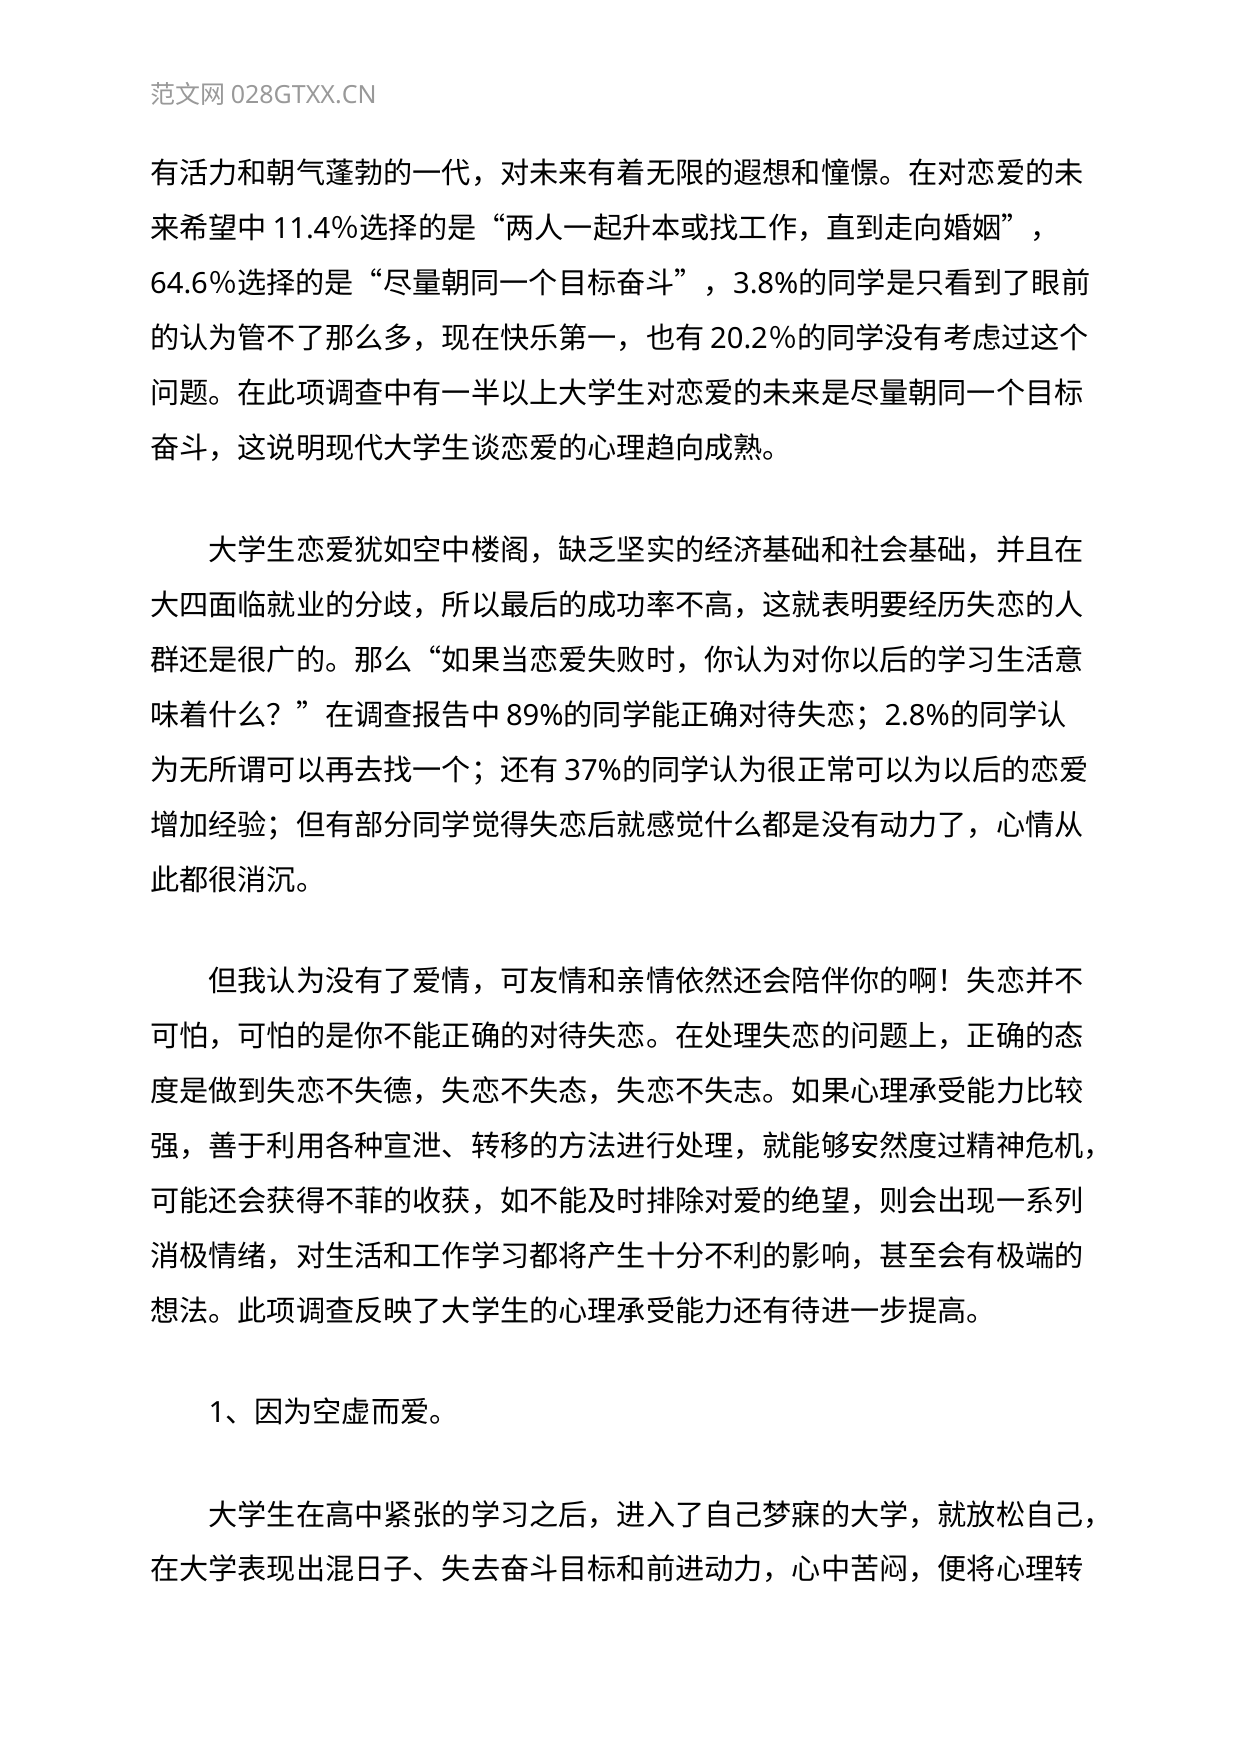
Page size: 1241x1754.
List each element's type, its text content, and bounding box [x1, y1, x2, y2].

text 大学生恋爱犹如空中楼阁，缺乏坚实的经济基础和社会基础，并且在大四面临就业的分歧，所以最后的成功率不高，这就表明要经历失恋的人群还是很广的。那么“如果当恋爱失败时，你认为对你以后的学习生活意味着什么？”在调查报告中89%的同学能正确对待失恋；2.8%的同学认为无所谓可以再去找一个；还有37%的同学认为很正常可以为以后的恋爱增加经验；但有部分同学觉得失恋后就感觉什么都是没有动力了，心情从此都很消沉。 [150, 527, 1090, 898]
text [150, 1491, 1090, 1588]
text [150, 150, 1090, 467]
text 但我认为没有了爱情，可友情和亲情依然还会陪伴你的啊！失恋并不可怕，可怕的是你不能正确的对待失恋。在处理失恋的问题上，正确的态度是做到失恋不失德，失恋不失态，失恋不失志。如果心理承受能力比较强，善于利用各种宣泄、转移的方法进行处理，就能够安然度过精神危机，可能还会获得不菲的收获，如不能及时排除对爱的绝望，则会出现一系列消极情绪，对生活和工作学习都将产生十分不利的影响，甚至会有极端的想法。此项调查反映了大学生的心理承受能力还有待进一步提高。 [150, 958, 1090, 1329]
text 1、因为空虚而爱。 [150, 1389, 1090, 1431]
